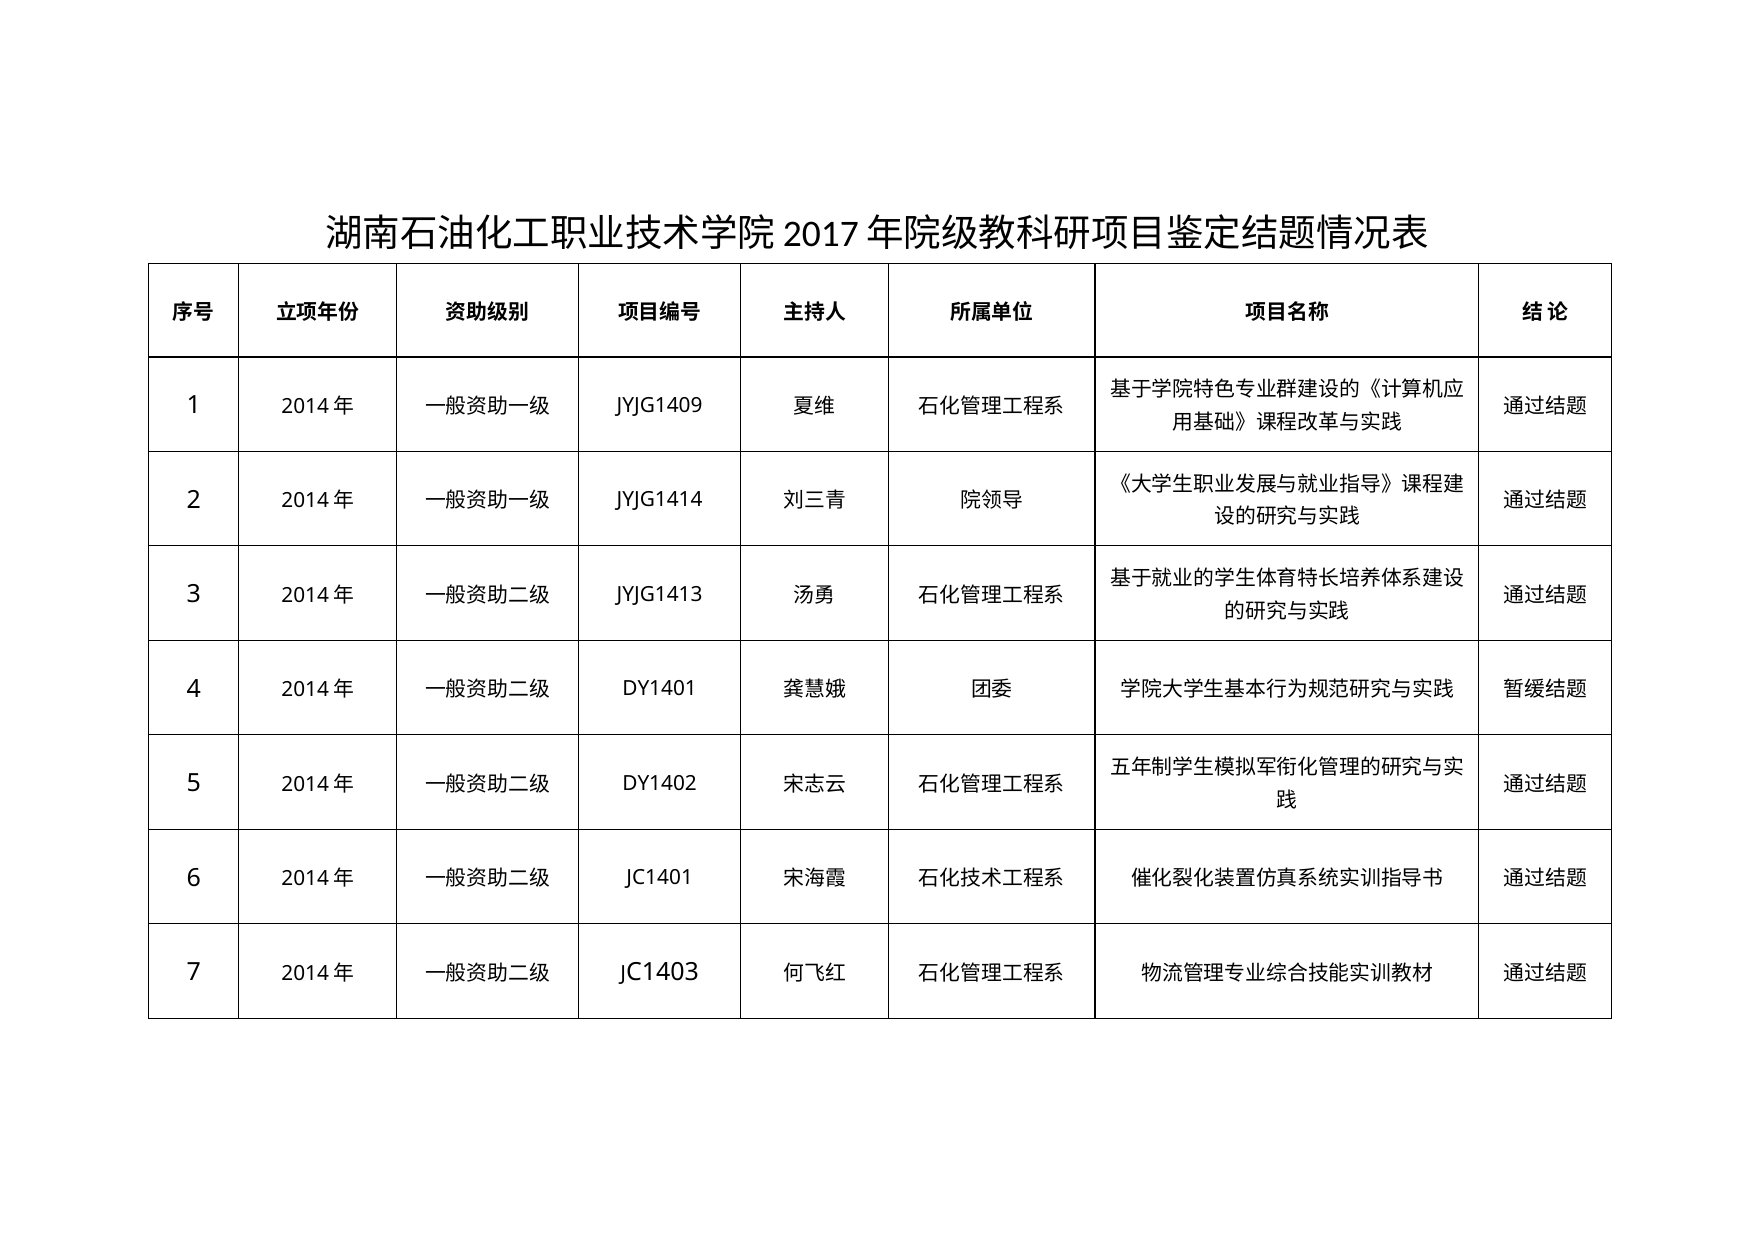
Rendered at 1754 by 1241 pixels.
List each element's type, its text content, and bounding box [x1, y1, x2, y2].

table_cell 通过结题 [1479, 546, 1611, 640]
table_cell 2014年 [239, 641, 396, 734]
table_cell 石化技术工程系 [889, 830, 1094, 923]
table_cell 2014年 [239, 830, 396, 923]
table_cell 通过结题 [1479, 452, 1611, 545]
table_cell 《大学生职业发展与就业指导》课程建设的研究与实践 [1096, 452, 1478, 545]
table_cell 2014年 [239, 358, 396, 451]
table_cell 暂缓结题 [1479, 641, 1611, 734]
table_header 主持人 [741, 264, 888, 356]
table_header 立项年份 [239, 264, 396, 356]
table_cell 2 [149, 452, 238, 545]
table_cell 何飞红 [741, 924, 888, 1018]
table_cell 7 [149, 924, 238, 1018]
table_cell 石化管理工程系 [889, 546, 1094, 640]
table_cell 催化裂化装置仿真系统实训指导书 [1096, 830, 1478, 923]
table_header 结 论 [1479, 264, 1611, 356]
table_header 序号 [149, 264, 238, 356]
table_cell 通过结题 [1479, 830, 1611, 923]
table_cell 五年制学生模拟军衔化管理的研究与实践 [1096, 735, 1478, 829]
table_cell 团委 [889, 641, 1094, 734]
table_cell 3 [149, 546, 238, 640]
table_cell 龚慧娥 [741, 641, 888, 734]
table_header 项目名称 [1096, 264, 1478, 356]
table_cell 通过结题 [1479, 924, 1611, 1018]
table_cell 刘三青 [741, 452, 888, 545]
table_cell 宋海霞 [741, 830, 888, 923]
table_cell 夏维 [741, 358, 888, 451]
table_cell 通过结题 [1479, 358, 1611, 451]
table_header 所属单位 [889, 264, 1094, 356]
table_cell JYJG1413 [579, 546, 740, 640]
table_cell 1 [149, 358, 238, 451]
table_cell 院领导 [889, 452, 1094, 545]
table_cell 石化管理工程系 [889, 735, 1094, 829]
table_cell 一般资助一级 [397, 452, 578, 545]
table_cell 5 [149, 735, 238, 829]
table_header 项目编号 [579, 264, 740, 356]
table_cell 一般资助二级 [397, 924, 578, 1018]
table_cell 2014年 [239, 924, 396, 1018]
table_cell 汤勇 [741, 546, 888, 640]
table_cell 一般资助二级 [397, 735, 578, 829]
table_cell 2014年 [239, 452, 396, 545]
text 湖南石油化工职业技术学院2017年院级教科研项目鉴定结题情况表 [150, 198, 1604, 263]
table_cell 石化管理工程系 [889, 358, 1094, 451]
table_cell 物流管理专业综合技能实训教材 [1096, 924, 1478, 1018]
table_cell 宋志云 [741, 735, 888, 829]
table_cell DY1401 [579, 641, 740, 734]
table_header 资助级别 [397, 264, 578, 356]
table_cell 4 [149, 641, 238, 734]
table_cell JYJG1414 [579, 452, 740, 545]
table_cell 一般资助一级 [397, 358, 578, 451]
table_cell 2014年 [239, 546, 396, 640]
table_cell 一般资助二级 [397, 641, 578, 734]
table_cell 6 [149, 830, 238, 923]
table_cell 一般资助二级 [397, 830, 578, 923]
table_cell 学院大学生基本行为规范研究与实践 [1096, 641, 1478, 734]
table_cell 2014年 [239, 735, 396, 829]
table_cell DY1402 [579, 735, 740, 829]
table_cell 通过结题 [1479, 735, 1611, 829]
table_cell JYJG1409 [579, 358, 740, 451]
table_cell 基于就业的学生体育特长培养体系建设的研究与实践 [1096, 546, 1478, 640]
table_cell 基于学院特色专业群建设的《计算机应用基础》课程改革与实践 [1096, 358, 1478, 451]
table_cell JC1403 [579, 924, 740, 1018]
table_cell 石化管理工程系 [889, 924, 1094, 1018]
table_cell 一般资助二级 [397, 546, 578, 640]
table_cell JC1401 [579, 830, 740, 923]
